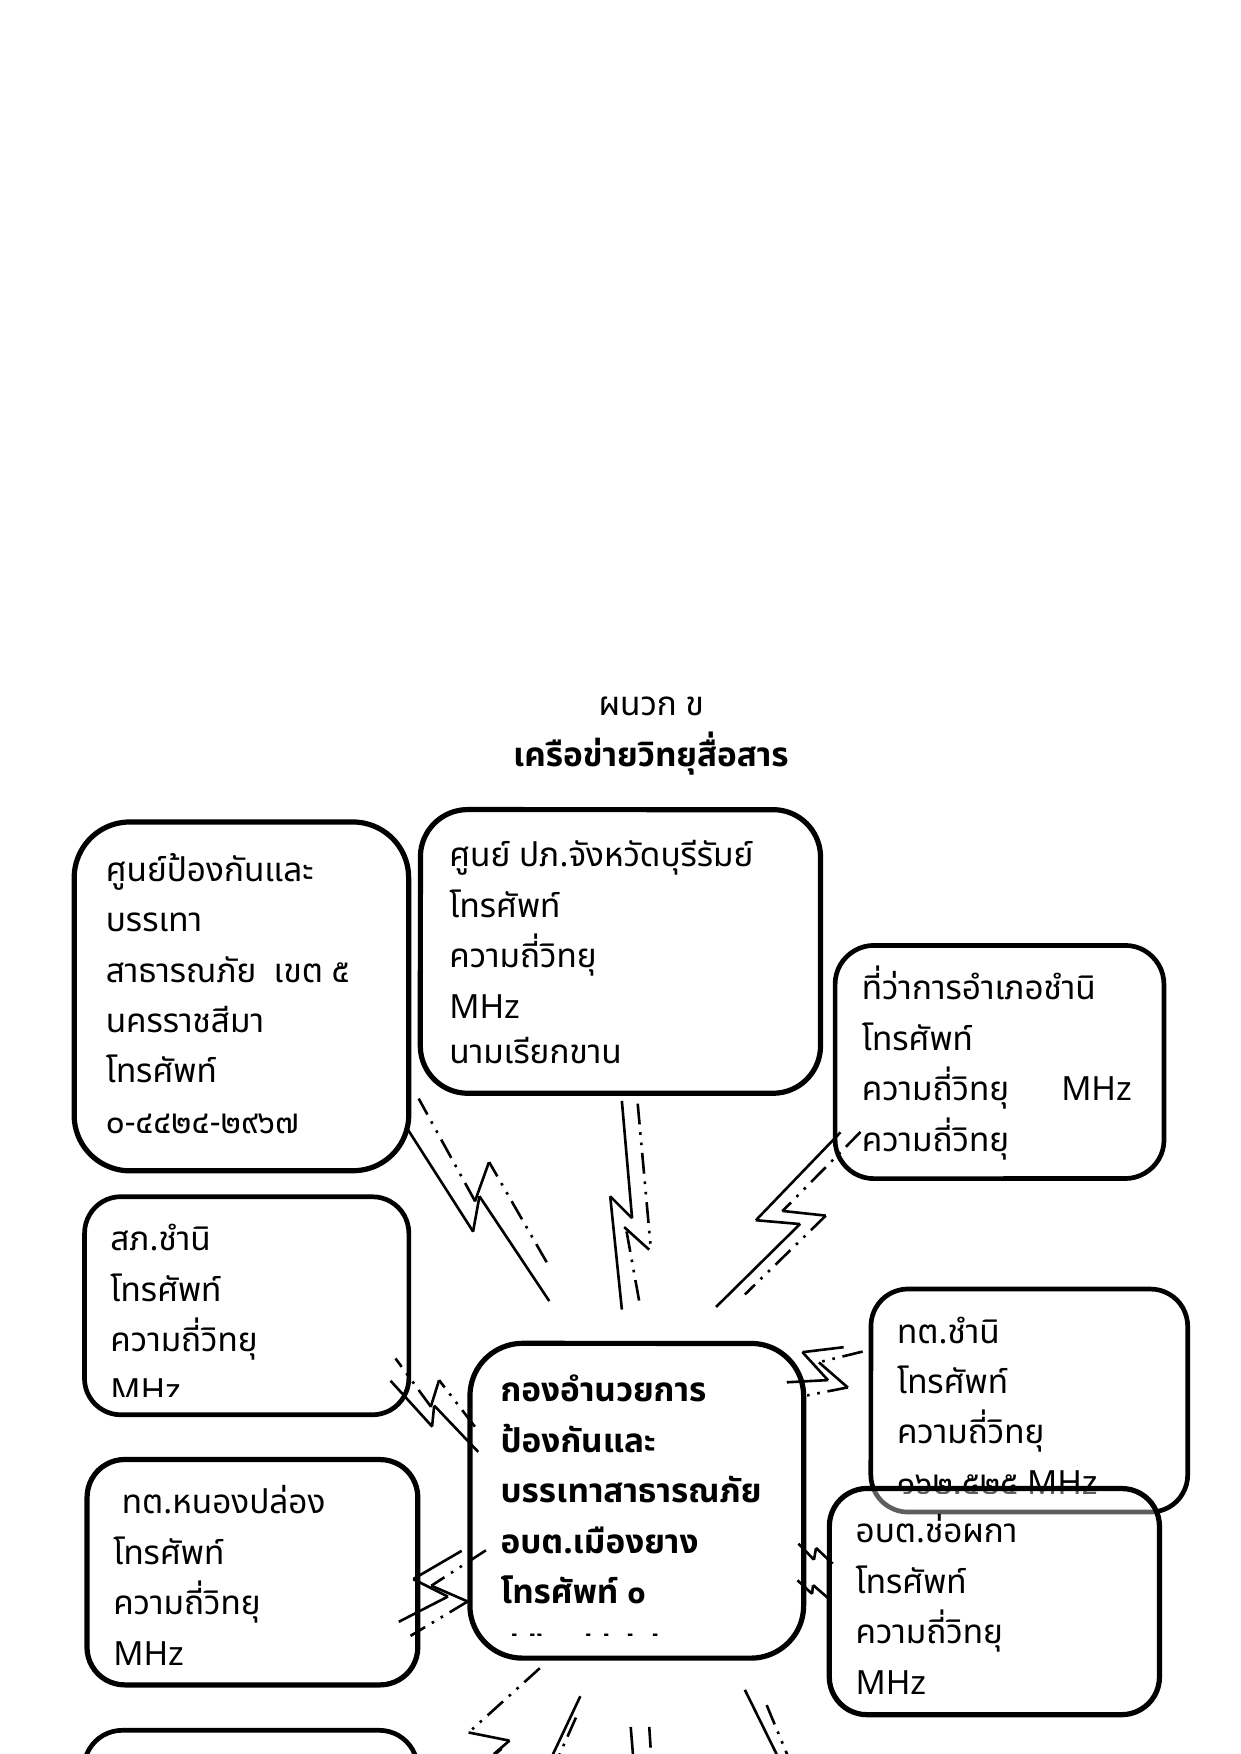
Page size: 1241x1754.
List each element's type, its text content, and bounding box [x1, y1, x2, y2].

text เครือข่ายวิทยุสื่อสาร [150, 731, 1152, 781]
text ผนวก ข [150, 680, 1152, 731]
